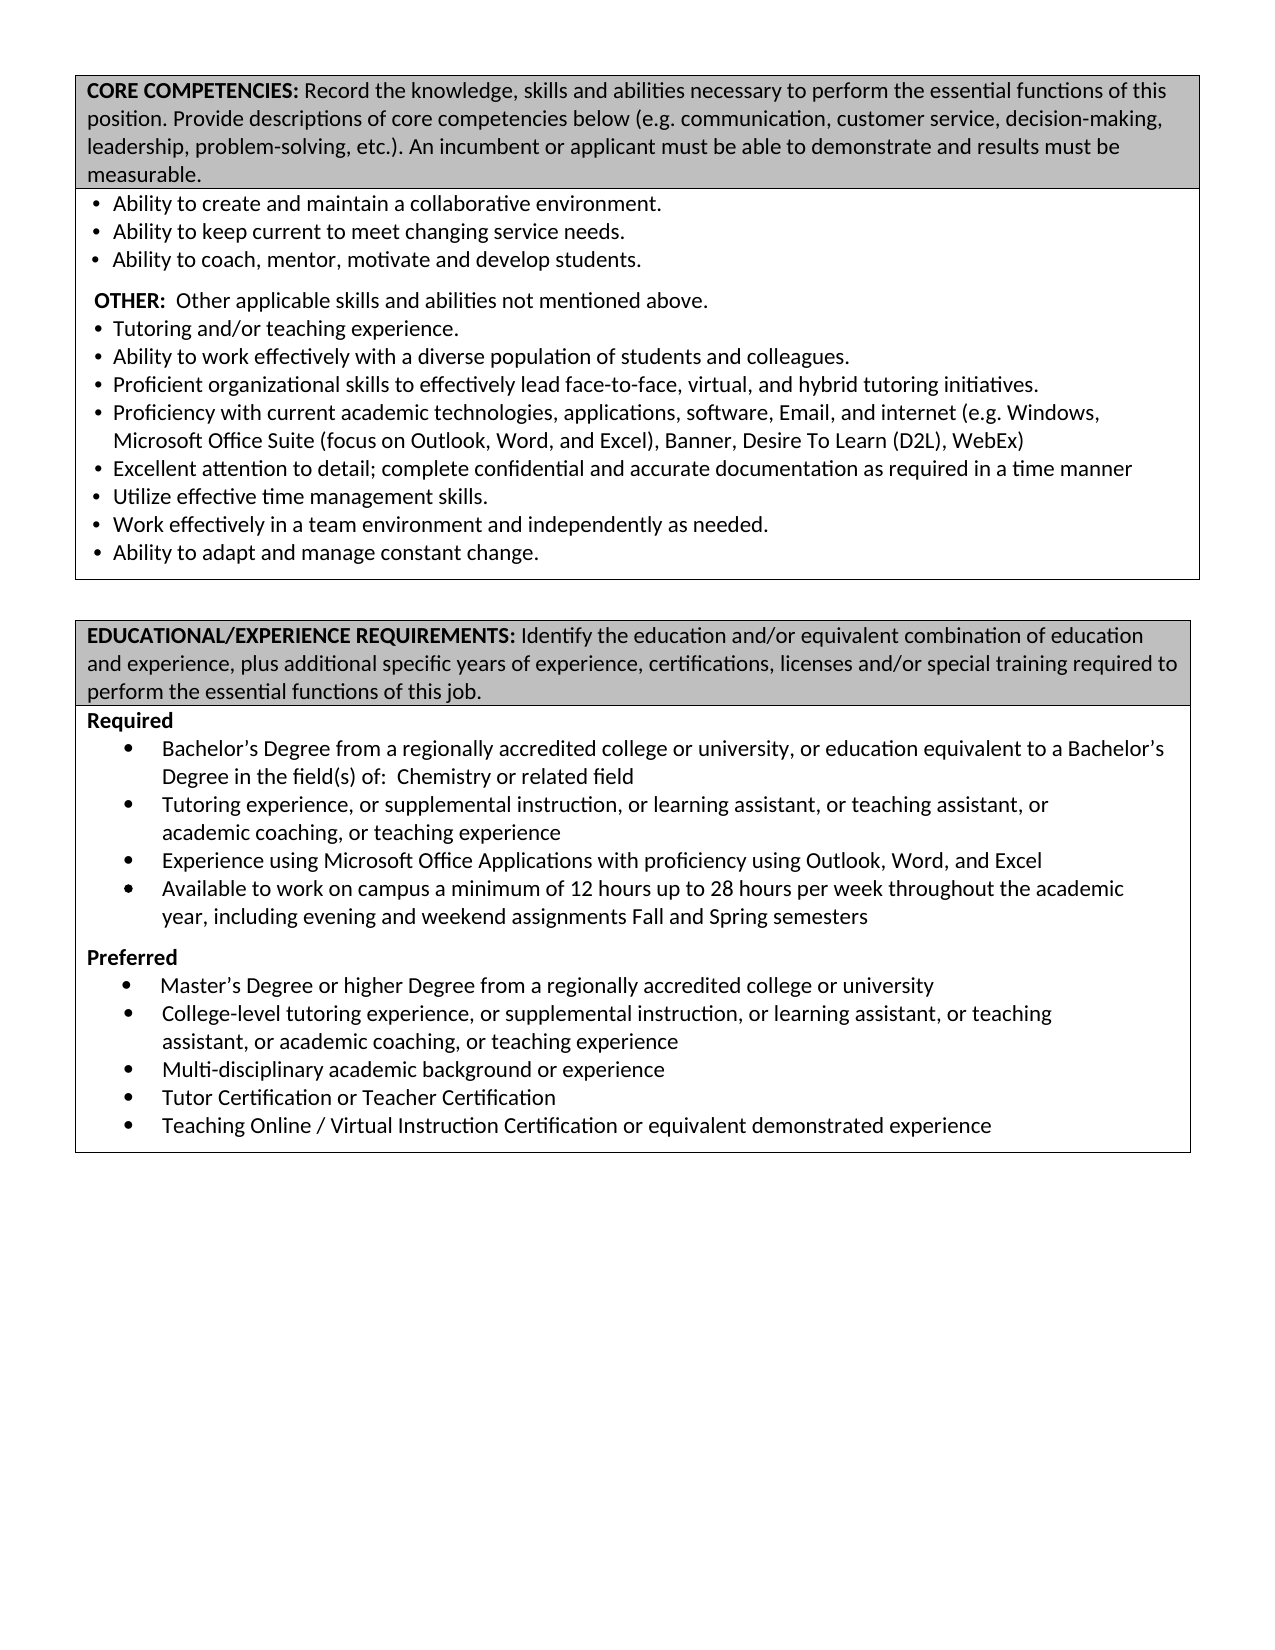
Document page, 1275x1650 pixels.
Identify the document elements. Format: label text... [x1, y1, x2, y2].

table_header Core Competencies: Record the knowledge, skills and abilities necessary to perform the essential functions of this position. Provide descriptions of core competencies below (e.g. communication, customer service, decision-making, leadership, problem-solving, etc.). An incumbent or applicant must be able to demonstrate and results must be measurable. [76, 76, 1199, 188]
table_header educational/experience requirements: Identify the education and/or equivalent combination of education and experience, plus additional specific years of experience, certifications, licenses and/or special training required to perform the essential functions of this job. [76, 621, 1190, 705]
table_cell [76, 189, 1199, 578]
table_cell Required Preferred [76, 706, 1190, 1152]
